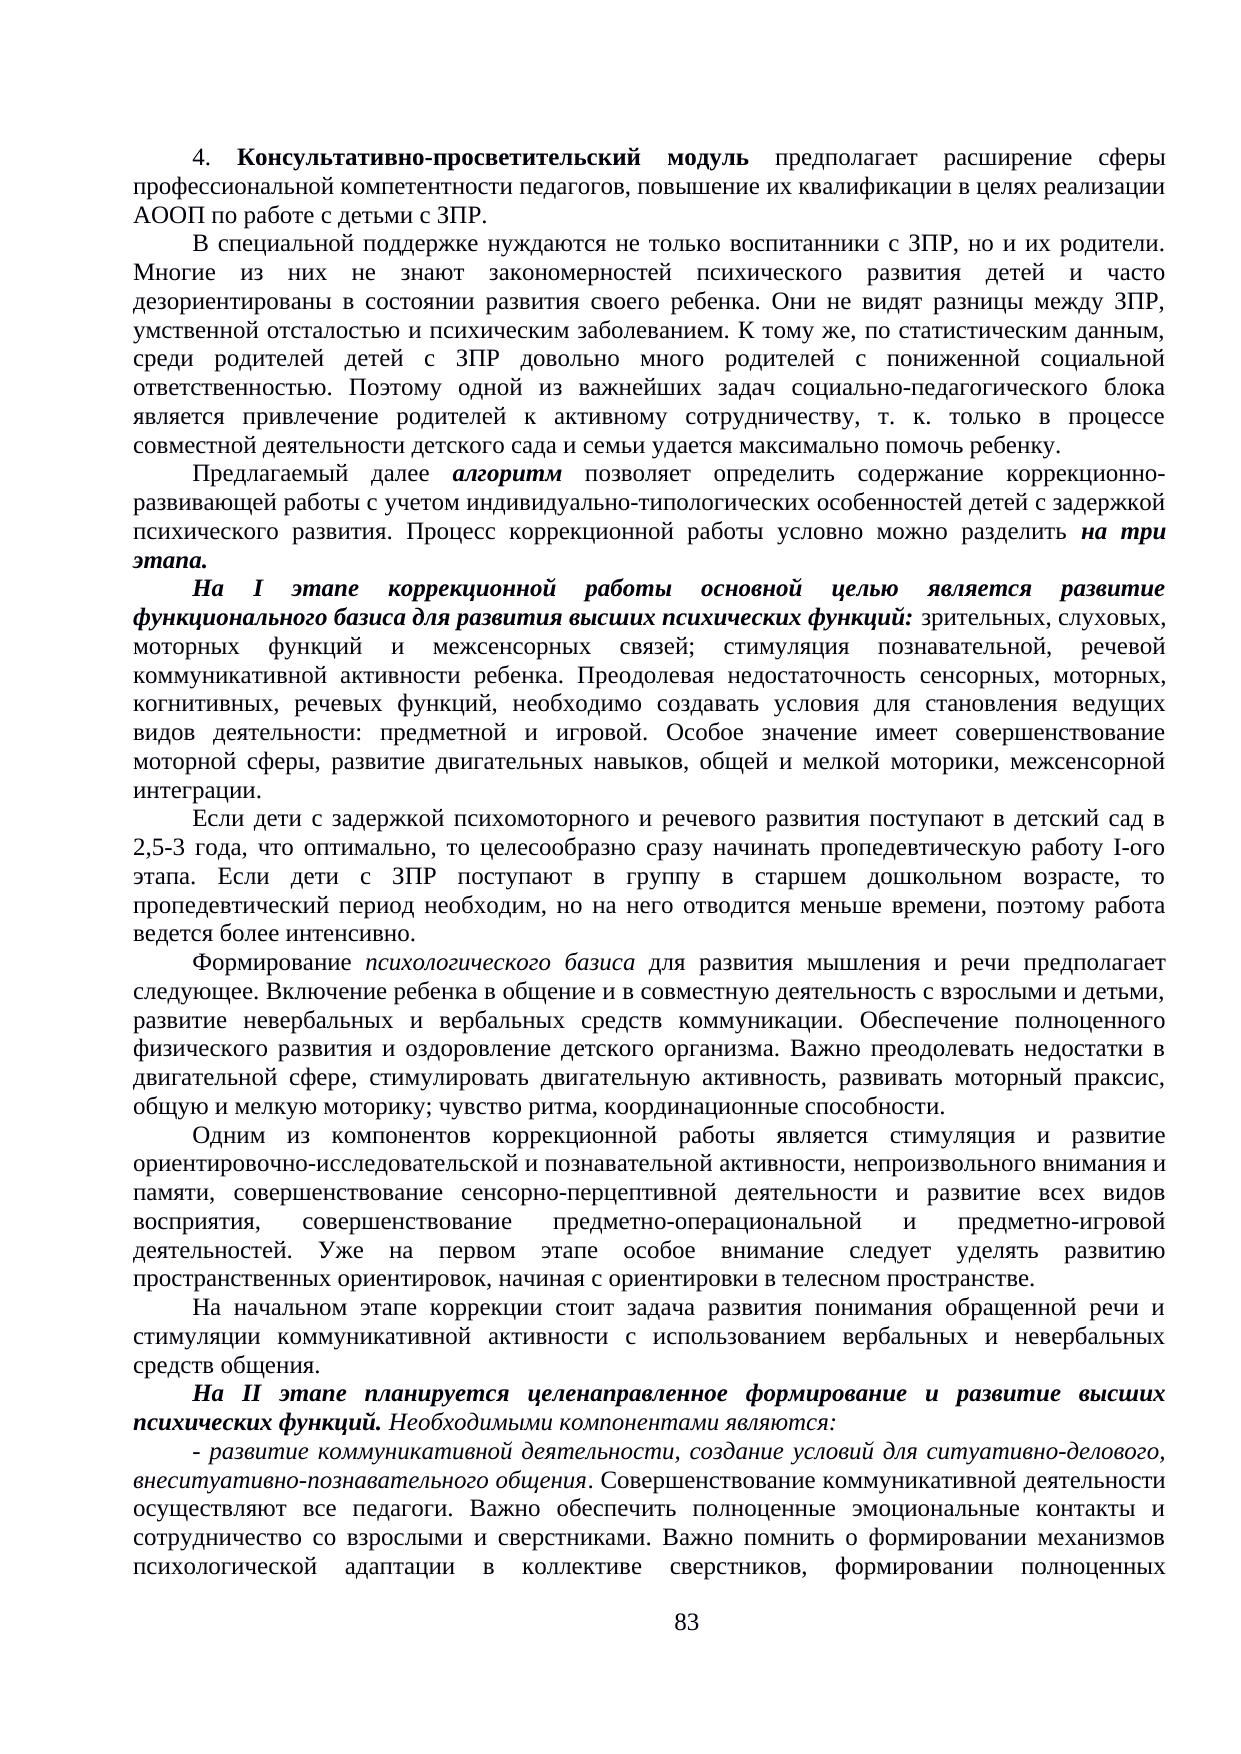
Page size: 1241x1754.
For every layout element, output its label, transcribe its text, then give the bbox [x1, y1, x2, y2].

text На I этапе коррекционной работы основной целью является развитие функционального базиса для развития высших психических функций: зрительных, слуховых, моторных функций и межсенсорных связей; стимуляция познавательной, речевой коммуникативной активности ребенка. Преодолевая недостаточность сенсорных, моторных, когнитивных, речевых функций, необходимо создавать условия для становления ведущих видов деятельности: предметной и игровой. Особое значение имеет совершенствование моторной сферы, развитие двигательных навыков, общей и мелкой моторики, межсенсорной интеграции. [133, 573, 1166, 803]
text Если дети с задержкой психомоторного и речевого развития поступают в детский сад в 2,5-3 года, что оптимально, то целесообразно сразу начинать пропедевтическую работу I-ого этапа. Если дети с ЗПР поступают в группу в старшем дошкольном возрасте, то пропедевтический период необходим, но на него отводится меньше времени, поэтому работа ведется более интенсивно. [133, 803, 1166, 947]
text Предлагаемый далее алгоритм позволяет определить содержание коррекционно-развивающей работы с учетом индивидуально-типологических особенностей детей с задержкой психического развития. Процесс коррекционной работы условно можно разделить на три этапа. [133, 458, 1166, 573]
text На начальном этапе коррекции стоит задача развития понимания обращенной речи и стимуляции коммуникативной активности с использованием вербальных и невербальных средств общения. [133, 1292, 1166, 1378]
text 4. Консультативно-просветительский модуль предполагает расширение сферы профессиональной компетентности педагогов, повышение их квалификации в целях реализации АООП по работе с детьми с ЗПР. [133, 142, 1166, 228]
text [133, 1436, 1166, 1580]
text В специальной поддержке нуждаются не только воспитанники с ЗПР, но и их родители. Многие из них не знают закономерностей психического развития детей и часто дезориентированы в состоянии развития своего ребенка. Они не видят разницы между ЗПР, умственной отсталостью и психическим заболеванием. К тому же, по статистическим данным, среди родителей детей с ЗПР довольно много родителей с пониженной социальной ответственностью. Поэтому одной из важнейших задач социально-педагогического блока является привлечение родителей к активному сотрудничеству, т. к. только в процессе совместной деятельности детского сада и семьи удается максимально помочь ребенку. [133, 228, 1166, 458]
text Одним из компонентов коррекционной работы является стимуляция и развитие ориентировочно-исследовательской и познавательной активности, непроизвольного внимания и памяти, совершенствование сенсорно-перцептивной деятельности и развитие всех видов восприятия, совершенствование предметно-операциональной и предметно-игровой деятельностей. Уже на первом этапе особое внимание следует уделять развитию пространственных ориентировок, начиная с ориентировки в телесном пространстве. [133, 1120, 1166, 1292]
text Формирование психологического базиса для развития мышления и речи предполагает следующее. Включение ребенка в общение и в совместную деятельность с взрослыми и детьми, развитие невербальных и вербальных средств коммуникации. Обеспечение полноценного физического развития и оздоровление детского организма. Важно преодолевать недостатки в двигательной сфере, стимулировать двигательную активность, развивать моторный праксис, общую и мелкую моторику; чувство ритма, координационные способности. [133, 947, 1166, 1120]
text На II этапе планируется целенаправленное формирование и развитие высших психических функций. Необходимыми компонентами являются: [133, 1378, 1166, 1436]
